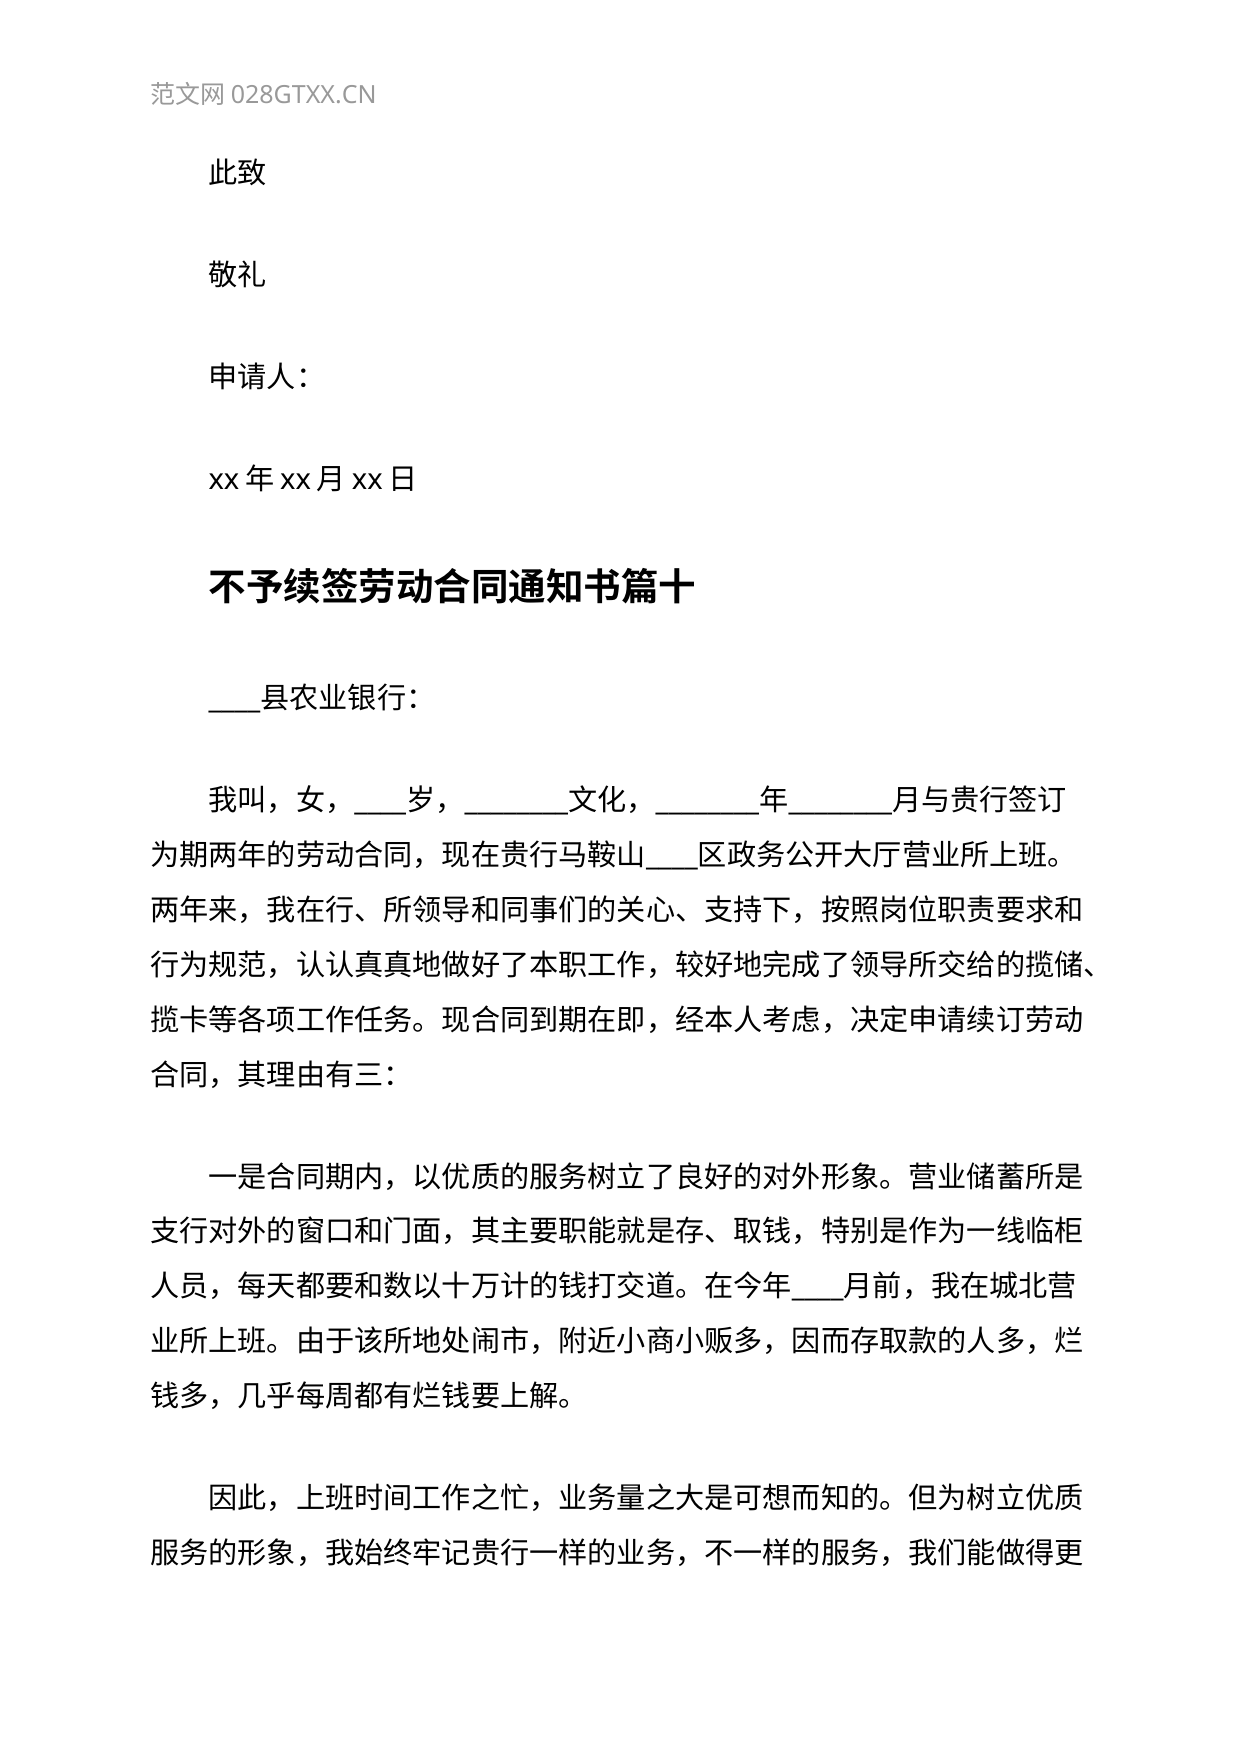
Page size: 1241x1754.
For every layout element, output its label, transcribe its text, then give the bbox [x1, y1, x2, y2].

text 我叫，女，____岁，________文化，________年________月与贵行签订为期两年的劳动合同，现在贵行马鞍山____区政务公开大厅营业所上班。两年来，我在行、所领导和同事们的关心、支持下，按照岗位职责要求和行为规范，认认真真地做好了本职工作，较好地完成了领导所交给的揽储、揽卡等各项工作任务。现合同到期在即，经本人考虑，决定申请续订劳动合同，其理由有三： [150, 777, 1090, 1094]
text ____县农业银行： [150, 675, 1090, 717]
text 不予续签劳动合同通知书篇十 [150, 557, 1090, 612]
text 此致 [150, 150, 1090, 192]
text 一是合同期内，以优质的服务树立了良好的对外形象。营业储蓄所是支行对外的窗口和门面，其主要职能就是存、取钱，特别是作为一线临柜人员，每天都要和数以十万计的钱打交道。在今年____月前，我在城北营业所上班。由于该所地处闹市，附近小商小贩多，因而存取款的人多，烂钱多，几乎每周都有烂钱要上解。 [150, 1153, 1090, 1415]
text 敬礼 [150, 252, 1090, 294]
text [150, 1474, 1090, 1572]
text 申请人： [150, 353, 1090, 396]
text xx年xx月xx日 [150, 455, 1090, 498]
